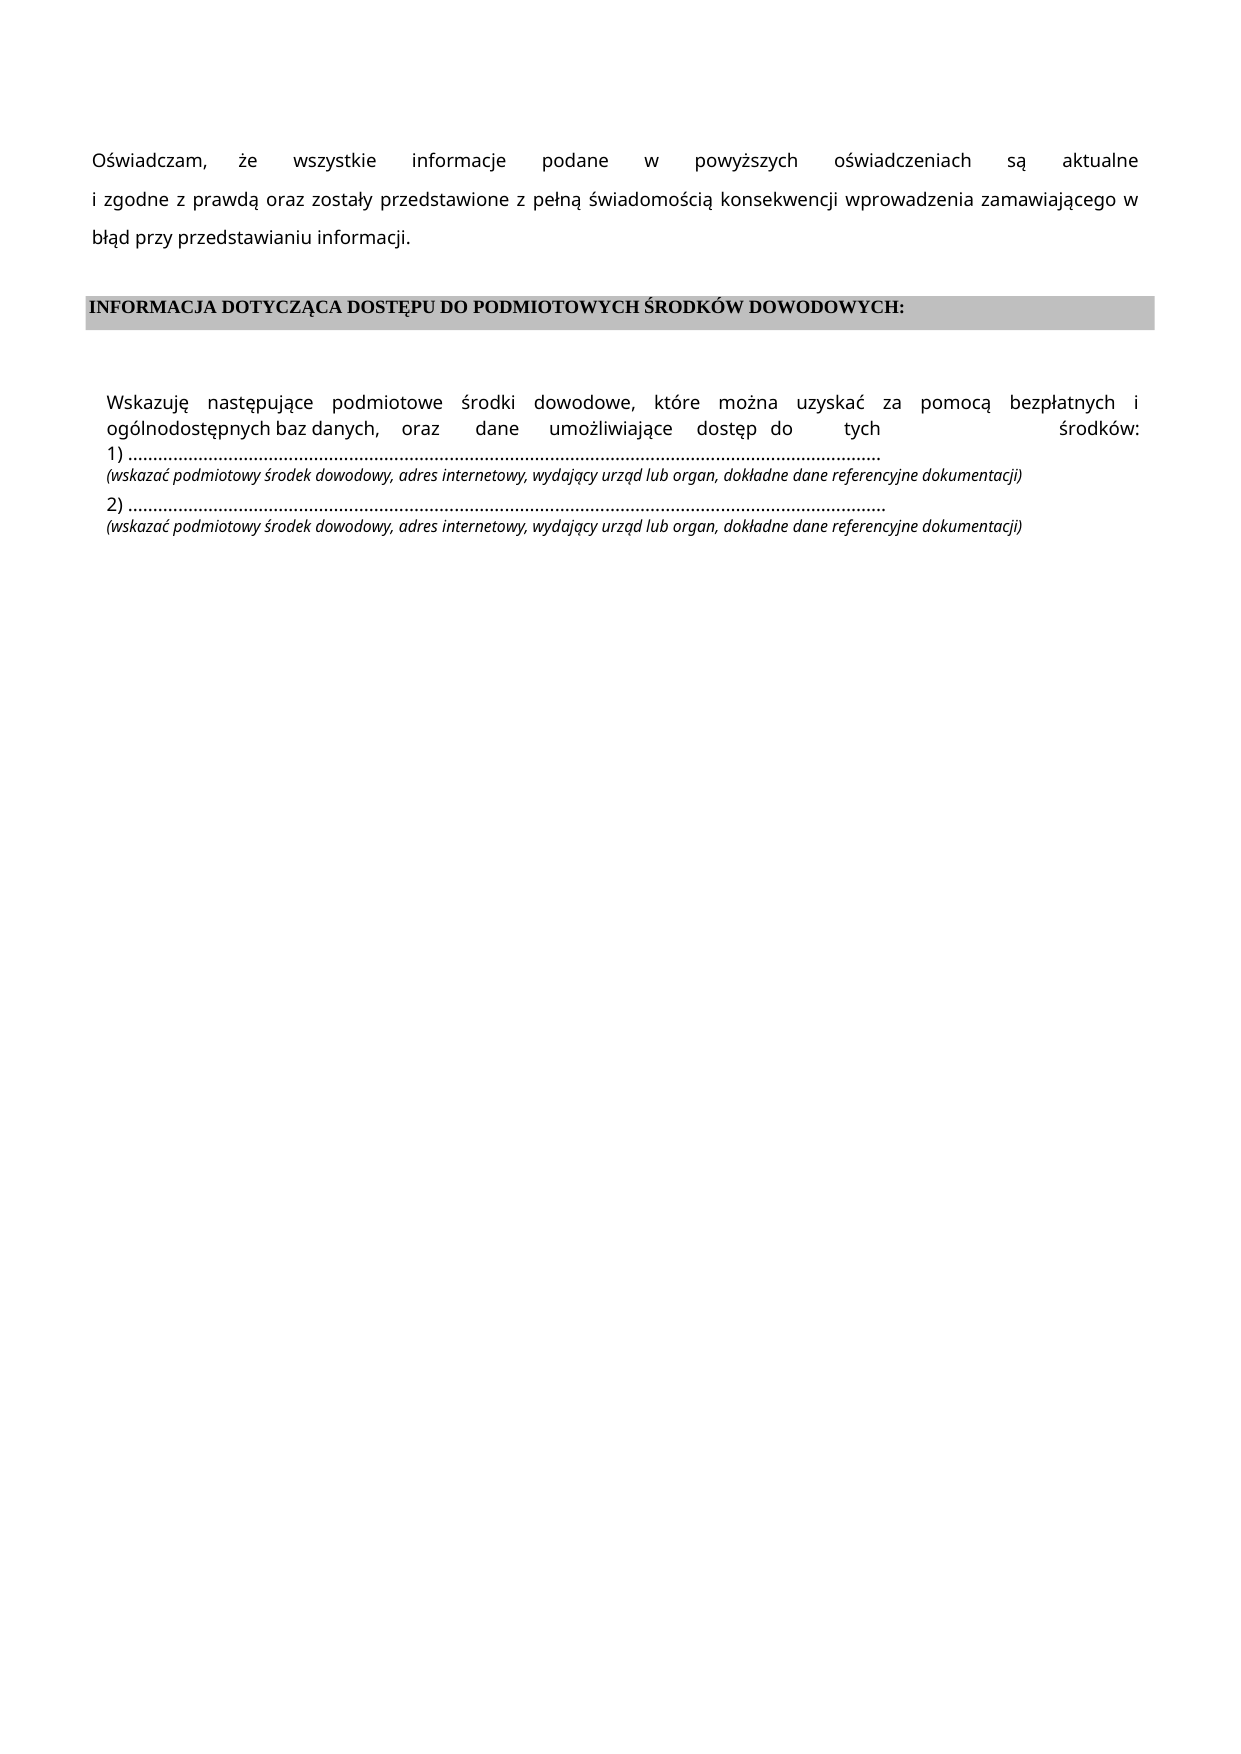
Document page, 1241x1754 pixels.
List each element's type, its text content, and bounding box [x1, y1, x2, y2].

text 2) ....................................................................................................................................................... [106, 494, 1139, 516]
text Oświadczam, że wszystkie informacje podane w powyższych oświadczeniach są aktualne i zgodne z prawdą oraz zostały przedstawione z pełną świadomością konsekwencji wprowadzenia zamawiającego w błąd przy przedstawianiu informacji. [92, 148, 1139, 250]
text (wskazać podmiotowy środek dowodowy, adres internetowy, wydający urząd lub organ, dokładne dane referencyjne dokumentacji) [106, 516, 1139, 536]
text Wskazuję następujące podmiotowe środki dowodowe, które można uzyskać za pomocą bezpłatnych i ogólnodostępnych baz danych, oraz dane umożliwiające dostęp do tych środków: 1) ...................................................................................................................................................... [106, 389, 1139, 466]
text (wskazać podmiotowy środek dowodowy, adres internetowy, wydający urząd lub organ, dokładne dane referencyjne dokumentacji) [106, 466, 1139, 485]
